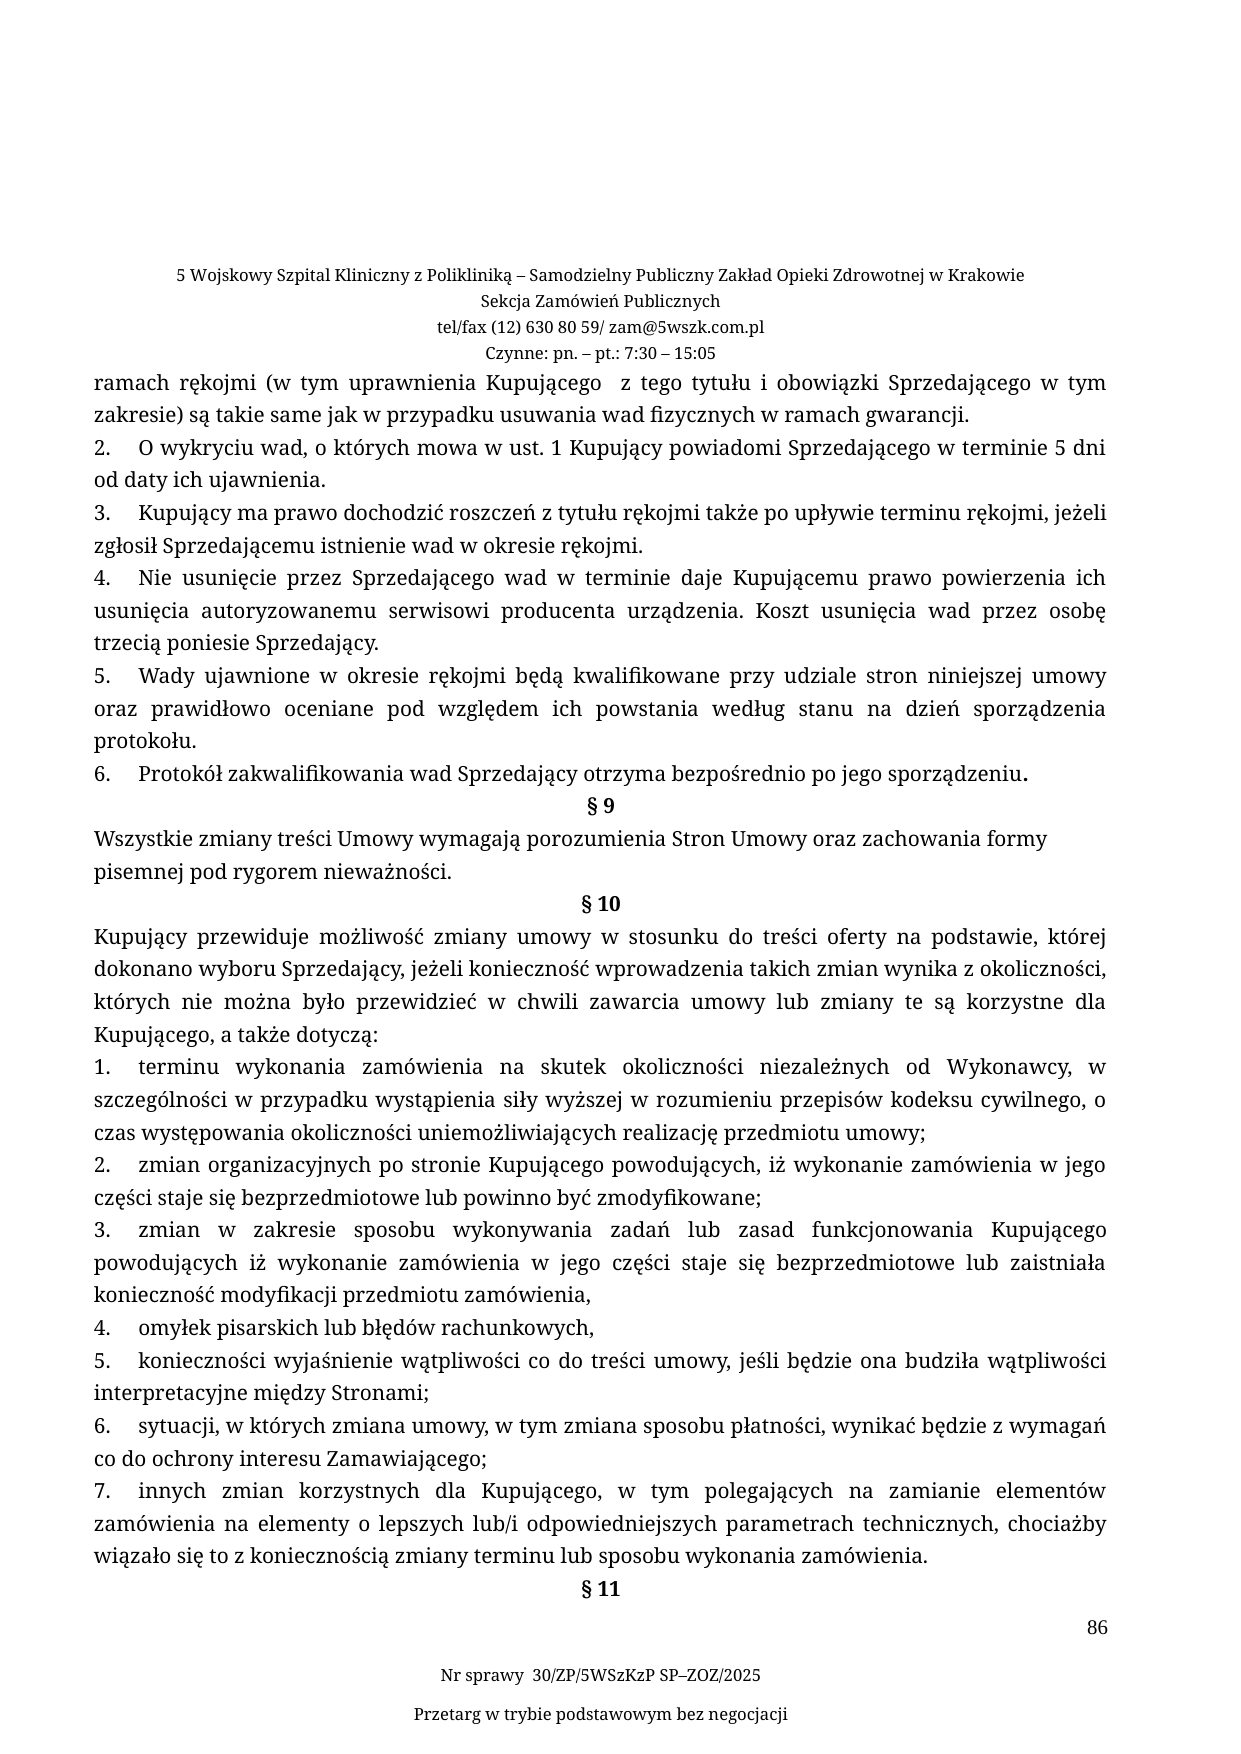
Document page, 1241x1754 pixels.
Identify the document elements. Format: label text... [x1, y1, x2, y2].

text § 10 [94, 889, 1107, 918]
list zmian w zakresie sposobu wykonywania zadań lub zasad funkcjonowania Kupującego powodujących iż wykonanie zamówienia w jego części staje się bezprzedmiotowe lub zaistniała konieczność modyfikacji przedmiotu zamówienia, [94, 1215, 1107, 1309]
list Kupujący ma prawo dochodzić roszczeń z tytułu rękojmi także po upływie terminu rękojmi, jeżeli zgłosił Sprzedającemu istnienie wad w okresie rękojmi. [94, 498, 1107, 559]
list omyłek pisarskich lub błędów rachunkowych, [94, 1313, 1107, 1342]
text § 11 [94, 1574, 1107, 1602]
list zmian organizacyjnych po stronie Kupującego powodujących, iż wykonanie zamówienia w jego części staje się bezprzedmiotowe lub powinno być zmodyfikowane; [94, 1150, 1107, 1211]
list terminu wykonania zamówienia na skutek okoliczności niezależnych od Wykonawcy, w szczególności w przypadku wystąpienia siły wyższej w rozumieniu przepisów kodeksu cywilnego, o czas występowania okoliczności uniemożliwiających realizację przedmiotu umowy; [94, 1052, 1107, 1146]
list Nie usunięcie przez Sprzedającego wad w terminie daje Kupującemu prawo powierzenia ich usunięcia autoryzowanemu serwisowi producenta urządzenia. Koszt usunięcia wad przez osobę trzecią poniesie Sprzedający. [94, 563, 1107, 657]
list Wady ujawnione w okresie rękojmi będą kwalifikowane przy udziale stron niniejszej umowy oraz prawidłowo oceniane pod względem ich powstania według stanu na dzień sporządzenia protokołu. [94, 661, 1107, 755]
list konieczności wyjaśnienie wątpliwości co do treści umowy, jeśli będzie ona budziła wątpliwości interpretacyjne między Stronami; [94, 1346, 1107, 1407]
text Wszystkie zmiany treści Umowy wymagają porozumienia Stron Umowy oraz zachowania formy pisemnej pod rygorem nieważności. [94, 824, 1107, 885]
list O wykryciu wad, o których mowa w ust. 1 Kupujący powiadomi Sprzedającego w terminie 5 dni od daty ich ujawnienia. [94, 433, 1107, 494]
text § 9 [94, 792, 1107, 820]
text Kupujący przewiduje możliwość zmiany umowy w stosunku do treści oferty na podstawie, której dokonano wyboru Sprzedający, jeżeli konieczność wprowadzenia takich zmian wynika z okoliczności, których nie można było przewidzieć w chwili zawarcia umowy lub zmiany te są korzystne dla Kupującego, a także dotyczą: [94, 922, 1107, 1048]
list innych zmian korzystnych dla Kupującego, w tym polegających na zamianie elementów zamówienia na elementy o lepszych lub/i odpowiedniejszych parametrach technicznych, chociażby wiązało się to z koniecznością zmiany terminu lub sposobu wykonania zamówienia. [94, 1476, 1107, 1570]
list sytuacji, w których zmiana umowy, w tym zmiana sposobu płatności, wynikać będzie z wymagań co do ochrony interesu Zamawiającego; [94, 1411, 1107, 1472]
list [94, 368, 1107, 429]
list Protokół zakwalifikowania wad Sprzedający otrzyma bezpośrednio po jego sporządzeniu. [94, 759, 1107, 787]
